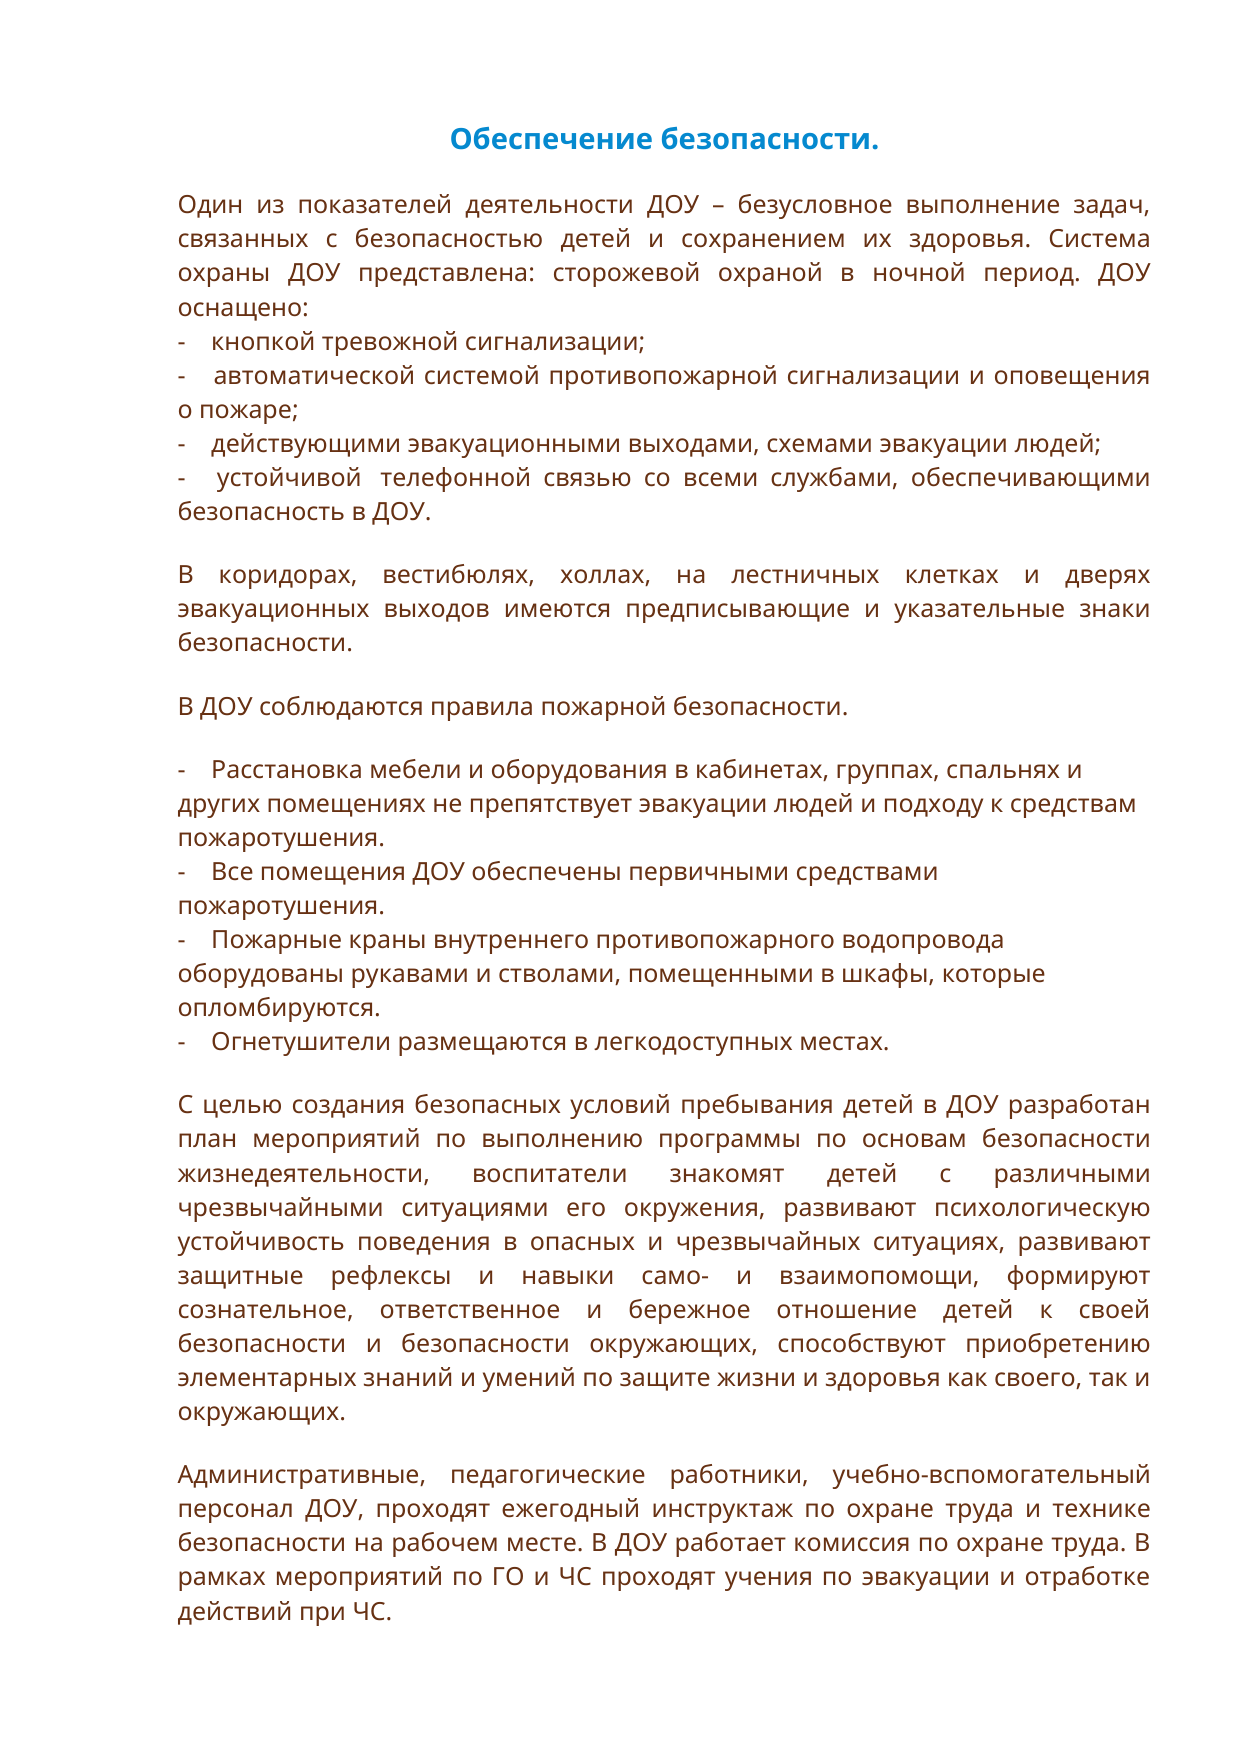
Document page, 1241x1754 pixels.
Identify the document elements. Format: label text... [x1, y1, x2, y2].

text - кнопкой тревожной сигнализации; [177, 323, 1152, 357]
text С целью создания безопасных условий пребывания детей в ДОУ разработан план мероприятий по выполнению программы по основам безопасности жизнедеятельности, воспитатели знакомят детей с различными чрезвычайными ситуациями его окружения, развивают психологическую устойчивость поведения в опасных и чрезвычайных ситуациях, развивают защитные рефлексы и навыки само- и взаимопомощи, формируют сознательное, ответственное и бережное отношение детей к своей безопасности и безопасности окружающих, способствуют приобретению элементарных знаний и умений по защите жизни и здоровья как своего, так и окружающих. [177, 1087, 1152, 1428]
text В коридорах, вестибюлях, холлах, на лестничных клетках и дверях эвакуационных выходов имеются предписывающие и указательные знаки безопасности. [177, 557, 1152, 659]
text - автоматической системой противопожарной сигнализации и оповещения о пожаре; [177, 357, 1152, 425]
text - действующими эвакуационными выходами, схемами эвакуации людей; [177, 425, 1152, 459]
text Один из показателей деятельности ДОУ – безусловное выполнение задач, связанных с безопасностью детей и сохранением их здоровья. Система охраны ДОУ представлена: сторожевой охраной в ночной период. ДОУ оснащено: [177, 187, 1152, 323]
text - Огнетушители размещаются в легкодоступных местах. [177, 1024, 1152, 1058]
text Обеспечение безопасности. [177, 118, 1152, 158]
text - Расстановка мебели и оборудования в кабинетах, группах, спальнях и других помещениях не препятствует эвакуации людей и подходу к средствам пожаротушения. - Все помещения ДОУ обеспечены первичными средствами пожаротушения. - Пожарные краны внутреннего противопожарного водопровода оборудованы рукавами и стволами, помещенными в шкафы, которые опломбируются. [177, 751, 1152, 1024]
text В ДОУ соблюдаются правила пожарной безопасности. [177, 688, 1152, 722]
text Административные, педагогические работники, учебно-вспомогательный персонал ДОУ, проходят ежегодный инструктаж по охране труда и технике безопасности на рабочем месте. В ДОУ работает комиссия по охране труда. В рамках мероприятий по ГО и ЧС проходят учения по эвакуации и отработке действий при ЧС. [177, 1457, 1152, 1627]
text - устойчивой телефонной связью со всеми службами, обеспечивающими безопасность в ДОУ. [177, 459, 1152, 528]
